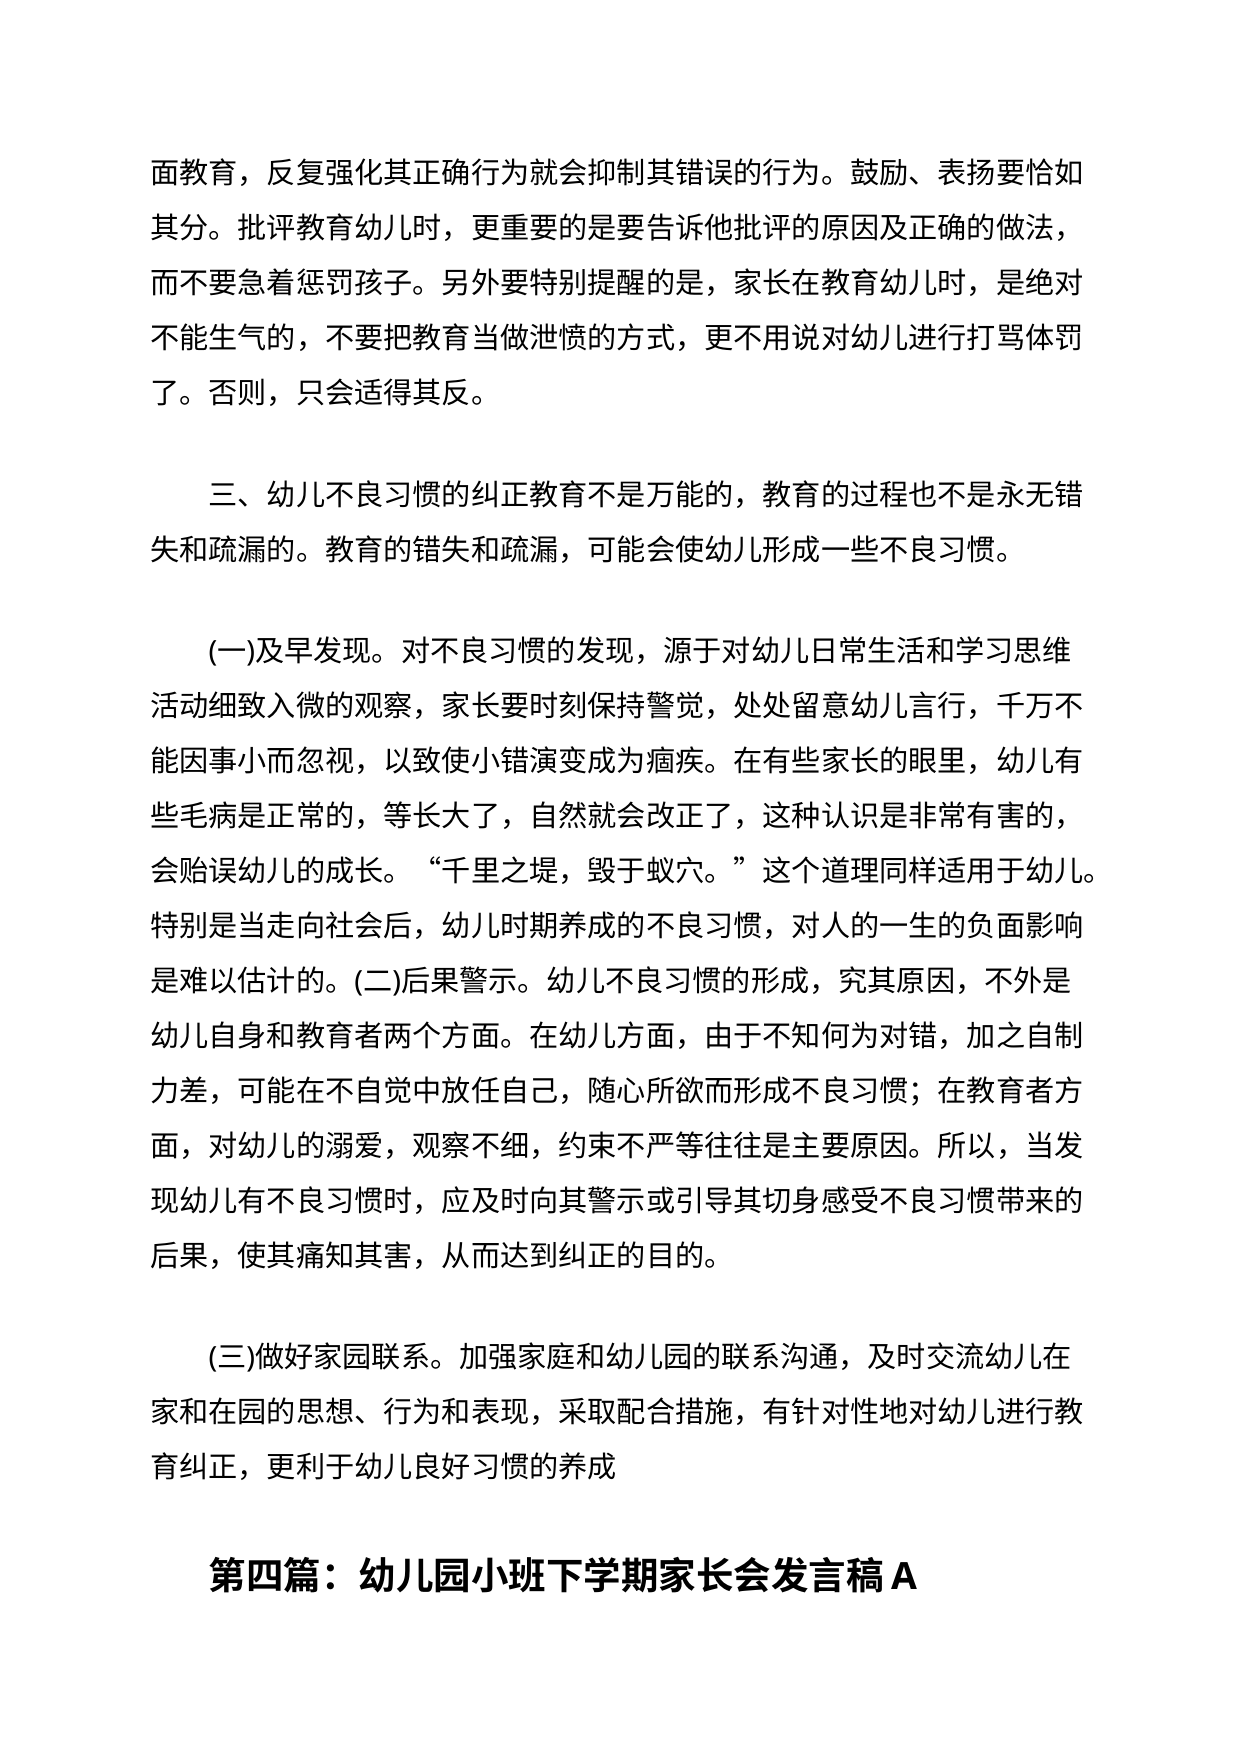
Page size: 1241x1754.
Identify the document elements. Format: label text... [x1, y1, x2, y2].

text (一)及早发现。对不良习惯的发现，源于对幼儿日常生活和学习思维活动细致入微的观察，家长要时刻保持警觉，处处留意幼儿言行，千万不能因事小而忽视，以致使小错演变成为痼疾。在有些家长的眼里，幼儿有些毛病是正常的，等长大了，自然就会改正了，这种认识是非常有害的，会贻误幼儿的成长。“千里之堤，毁于蚁穴。”这个道理同样适用于幼儿。特别是当走向社会后，幼儿时期养成的不良习惯，对人的一生的负面影响是难以估计的。(二)后果警示。幼儿不良习惯的形成，究其原因，不外是幼儿自身和教育者两个方面。在幼儿方面，由于不知何为对错，加之自制力差，可能在不自觉中放任自己，随心所欲而形成不良习惯；在教育者方面，对幼儿的溺爱，观察不细，约束不严等往往是主要原因。所以，当发现幼儿有不良习惯时，应及时向其警示或引导其切身感受不良习惯带来的后果，使其痛知其害，从而达到纠正的目的。 [150, 628, 1090, 1274]
text 第四篇：幼儿园小班下学期家长会发言稿A [150, 1546, 1090, 1600]
text (三)做好家园联系。加强家庭和幼儿园的联系沟通，及时交流幼儿在家和在园的思想、行为和表现，采取配合措施，有针对性地对幼儿进行教育纠正，更利于幼儿良好习惯的养成 [150, 1334, 1090, 1486]
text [150, 150, 1090, 412]
text 三、幼儿不良习惯的纠正教育不是万能的，教育的过程也不是永无错失和疏漏的。教育的错失和疏漏，可能会使幼儿形成一些不良习惯。 [150, 471, 1090, 568]
